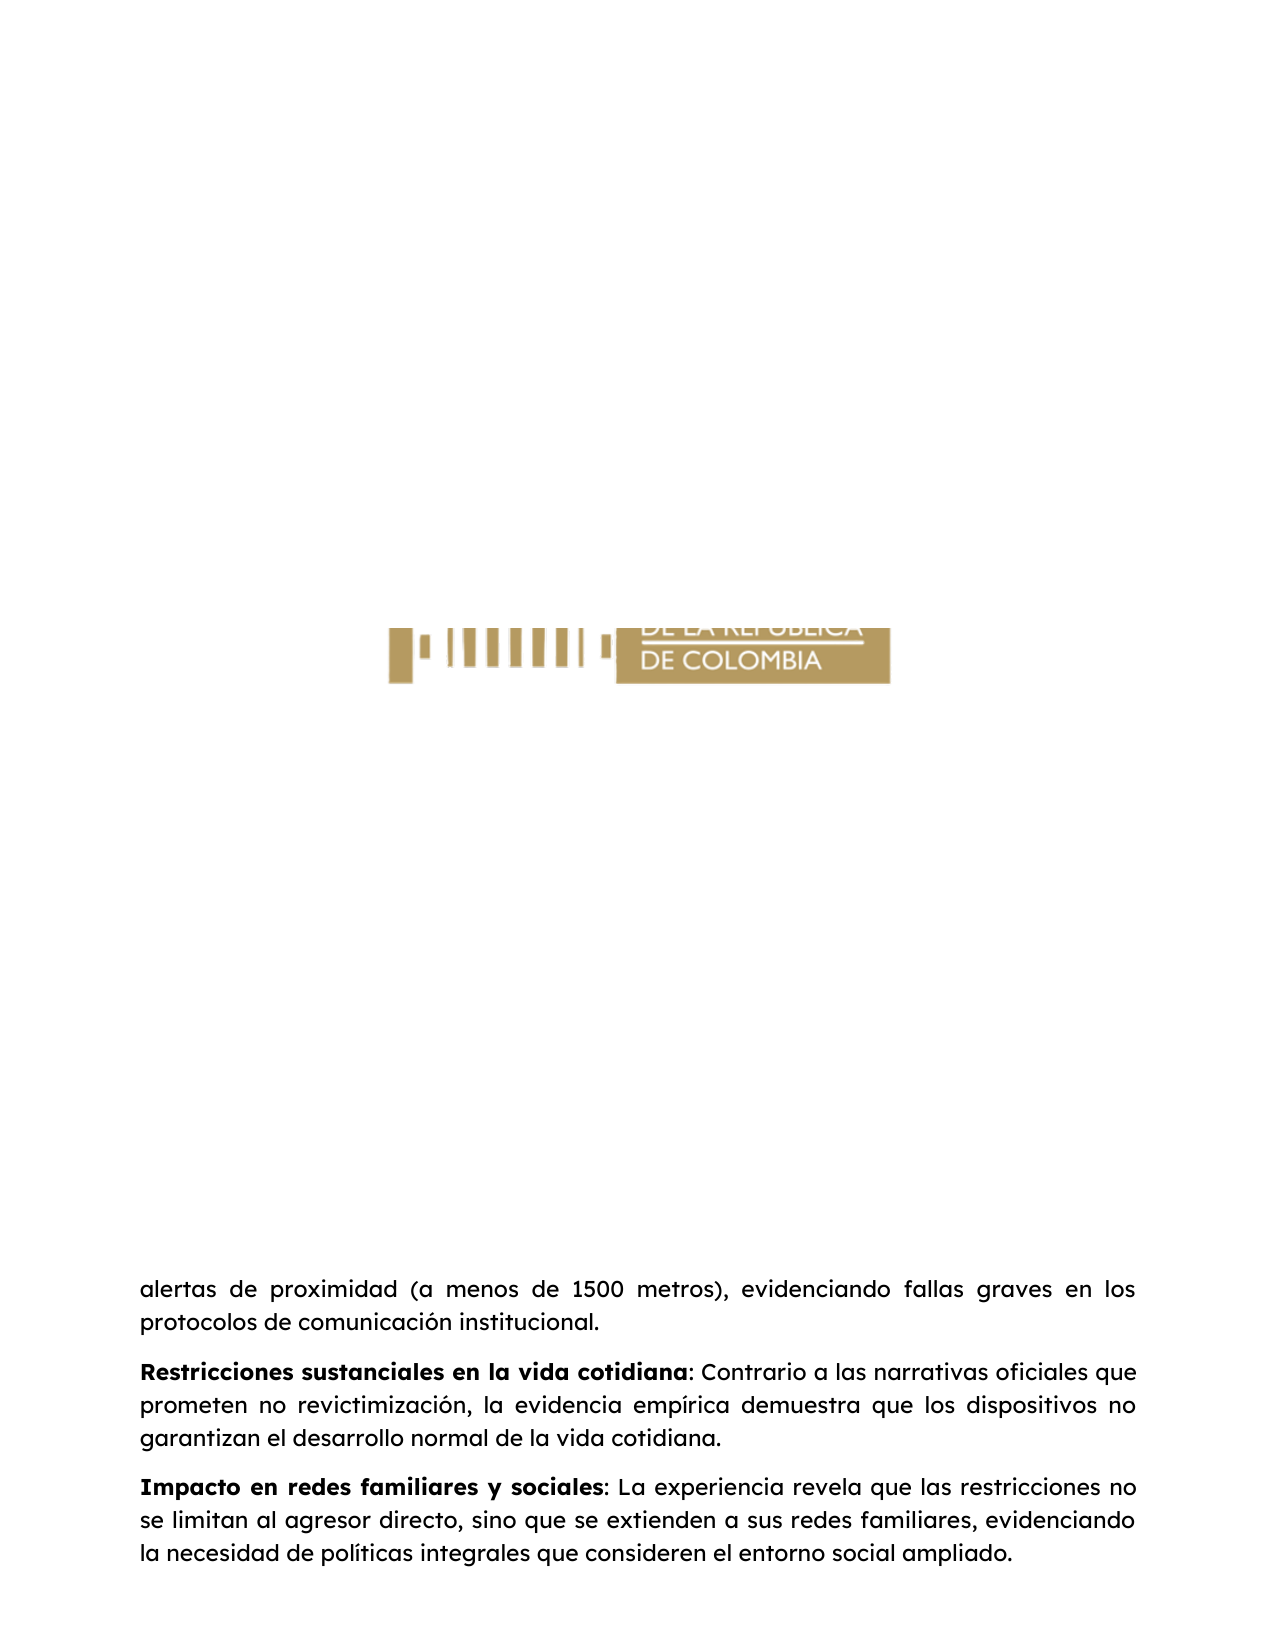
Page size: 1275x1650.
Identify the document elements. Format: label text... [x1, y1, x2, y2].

text Déficits críticos en comunicación institucional: Se han identificado situaciones donde las víctimas se enteran de la colocación del dispositivo únicamente por la activación de alertas de proximidad (a menos de 1500 metros), evidenciando fallas graves en los protocolos de comunicación institucional. [139, 1275, 1137, 1337]
text Impacto en redes familiares y sociales: La experiencia revela que las restricciones no se limitan al agresor directo, sino que se extienden a sus redes familiares, evidenciando la necesidad de políticas integrales que consideren el entorno social ampliado. [139, 1473, 1137, 1567]
text Restricciones sustanciales en la vida cotidiana: Contrario a las narrativas oficiales que prometen no revictimización, la evidencia empírica demuestra que los dispositivos no garantizan el desarrollo normal de la vida cotidiana. [139, 1357, 1137, 1452]
picture [374, 628, 903, 694]
